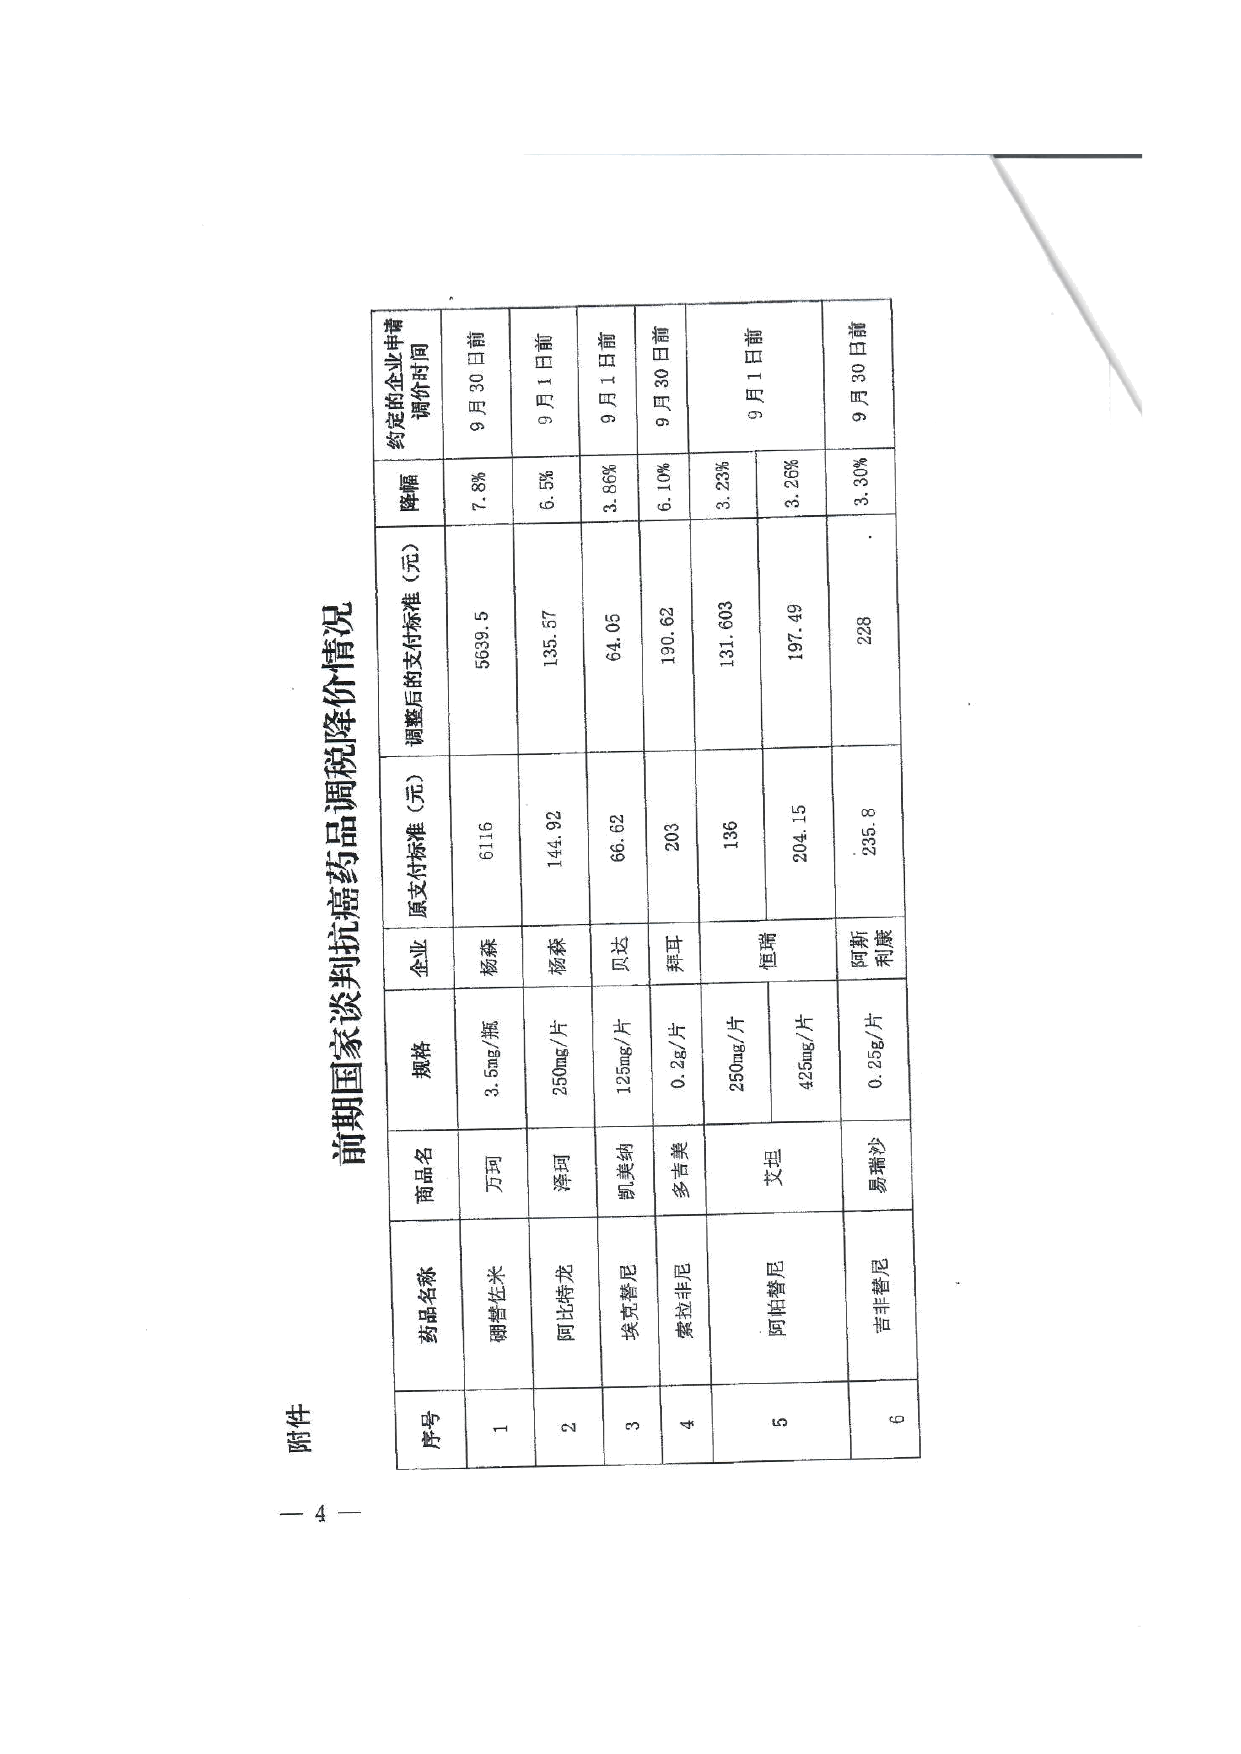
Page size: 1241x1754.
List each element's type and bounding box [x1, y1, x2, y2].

picture [98, 154, 1143, 1631]
